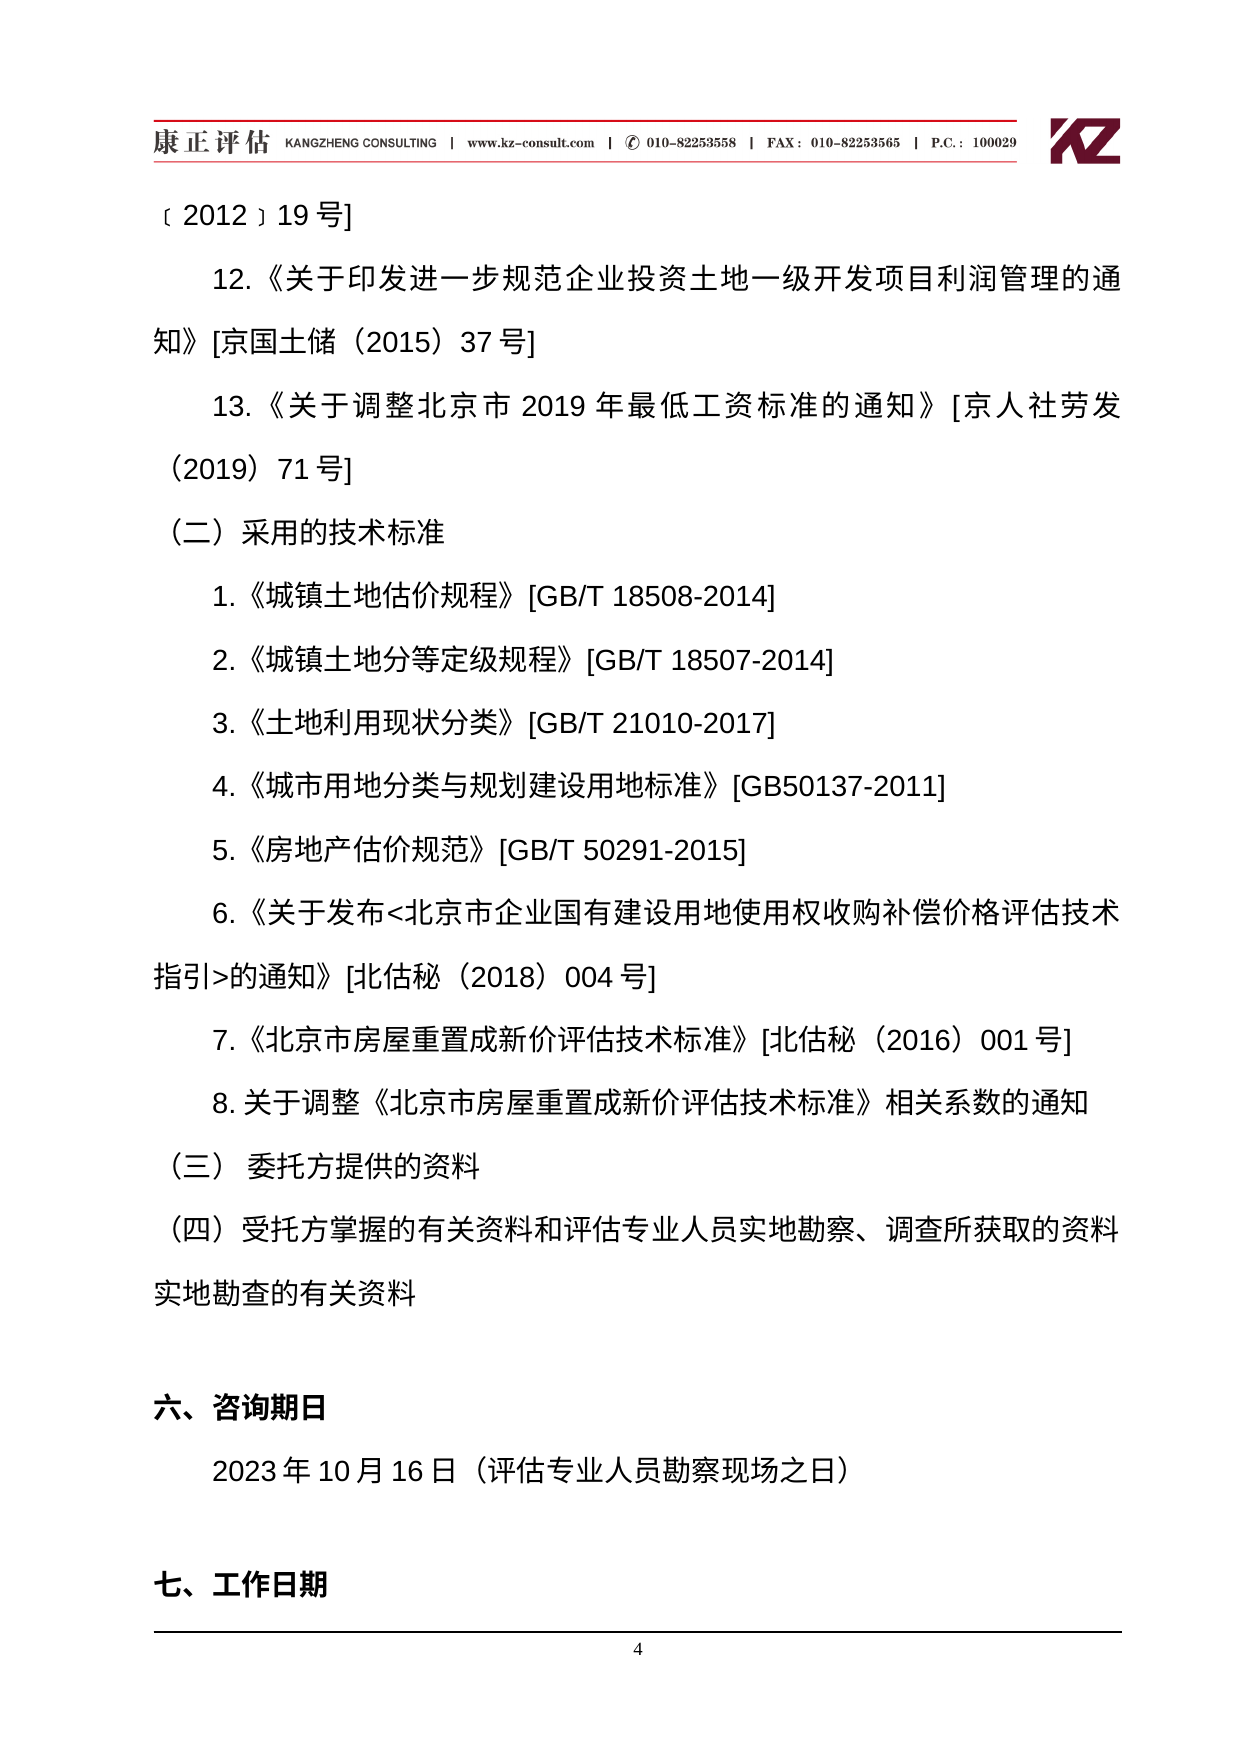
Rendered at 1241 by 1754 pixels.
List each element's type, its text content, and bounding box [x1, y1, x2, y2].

text （三） 委托方提供的资料 [153, 1143, 1122, 1186]
text 8. 关于调整《北京市房屋重置成新价评估技术标准》相关系数的通知 [153, 1080, 1122, 1122]
text 12.《关于印发进一步规范企业投资土地一级开发项目利润管理的通知》[京国土储（2015）37号] [153, 255, 1122, 361]
text （四）受托方掌握的有关资料和评估专业人员实地勘察、调查所获取的资料实地勘查的有关资料 [153, 1207, 1122, 1313]
text 七、工作日期 [153, 1561, 1122, 1604]
picture [153, 118, 1121, 164]
text 1.《城镇土地估价规程》[GB/T 18508-2014] [153, 573, 1122, 615]
text 13.《关于调整北京市2019年最低工资标准的通知》[京人社劳发（2019）71号] [153, 382, 1122, 488]
text 2023年10月16日（评估专业人员勘察现场之日） [153, 1448, 1122, 1490]
text （二）采用的技术标准 [153, 509, 1122, 551]
text 7.《北京市房屋重置成新价评估技术标准》[北估秘（2016）001号] [153, 1017, 1122, 1059]
text 3.《土地利用现状分类》[GB/T 21010-2017] [153, 699, 1122, 742]
text 6.《关于发布<北京市企业国有建设用地使用权收购补偿价格评估技术指引>的通知》[北估秘（2018）004号] [153, 890, 1122, 996]
text 2.《城镇土地分等定级规程》[GB/T 18507-2014] [153, 636, 1122, 678]
text 11.《关于国有土地上房屋征收与补偿中有关事项的通知》[京建法﹝2012﹞19号] [153, 192, 1122, 234]
text 5.《房地产估价规范》[GB/T 50291-2015] [153, 826, 1122, 869]
text 4.《城市用地分类与规划建设用地标准》[GB50137-2011] [153, 763, 1122, 805]
text 六、咨询期日 [153, 1384, 1122, 1426]
